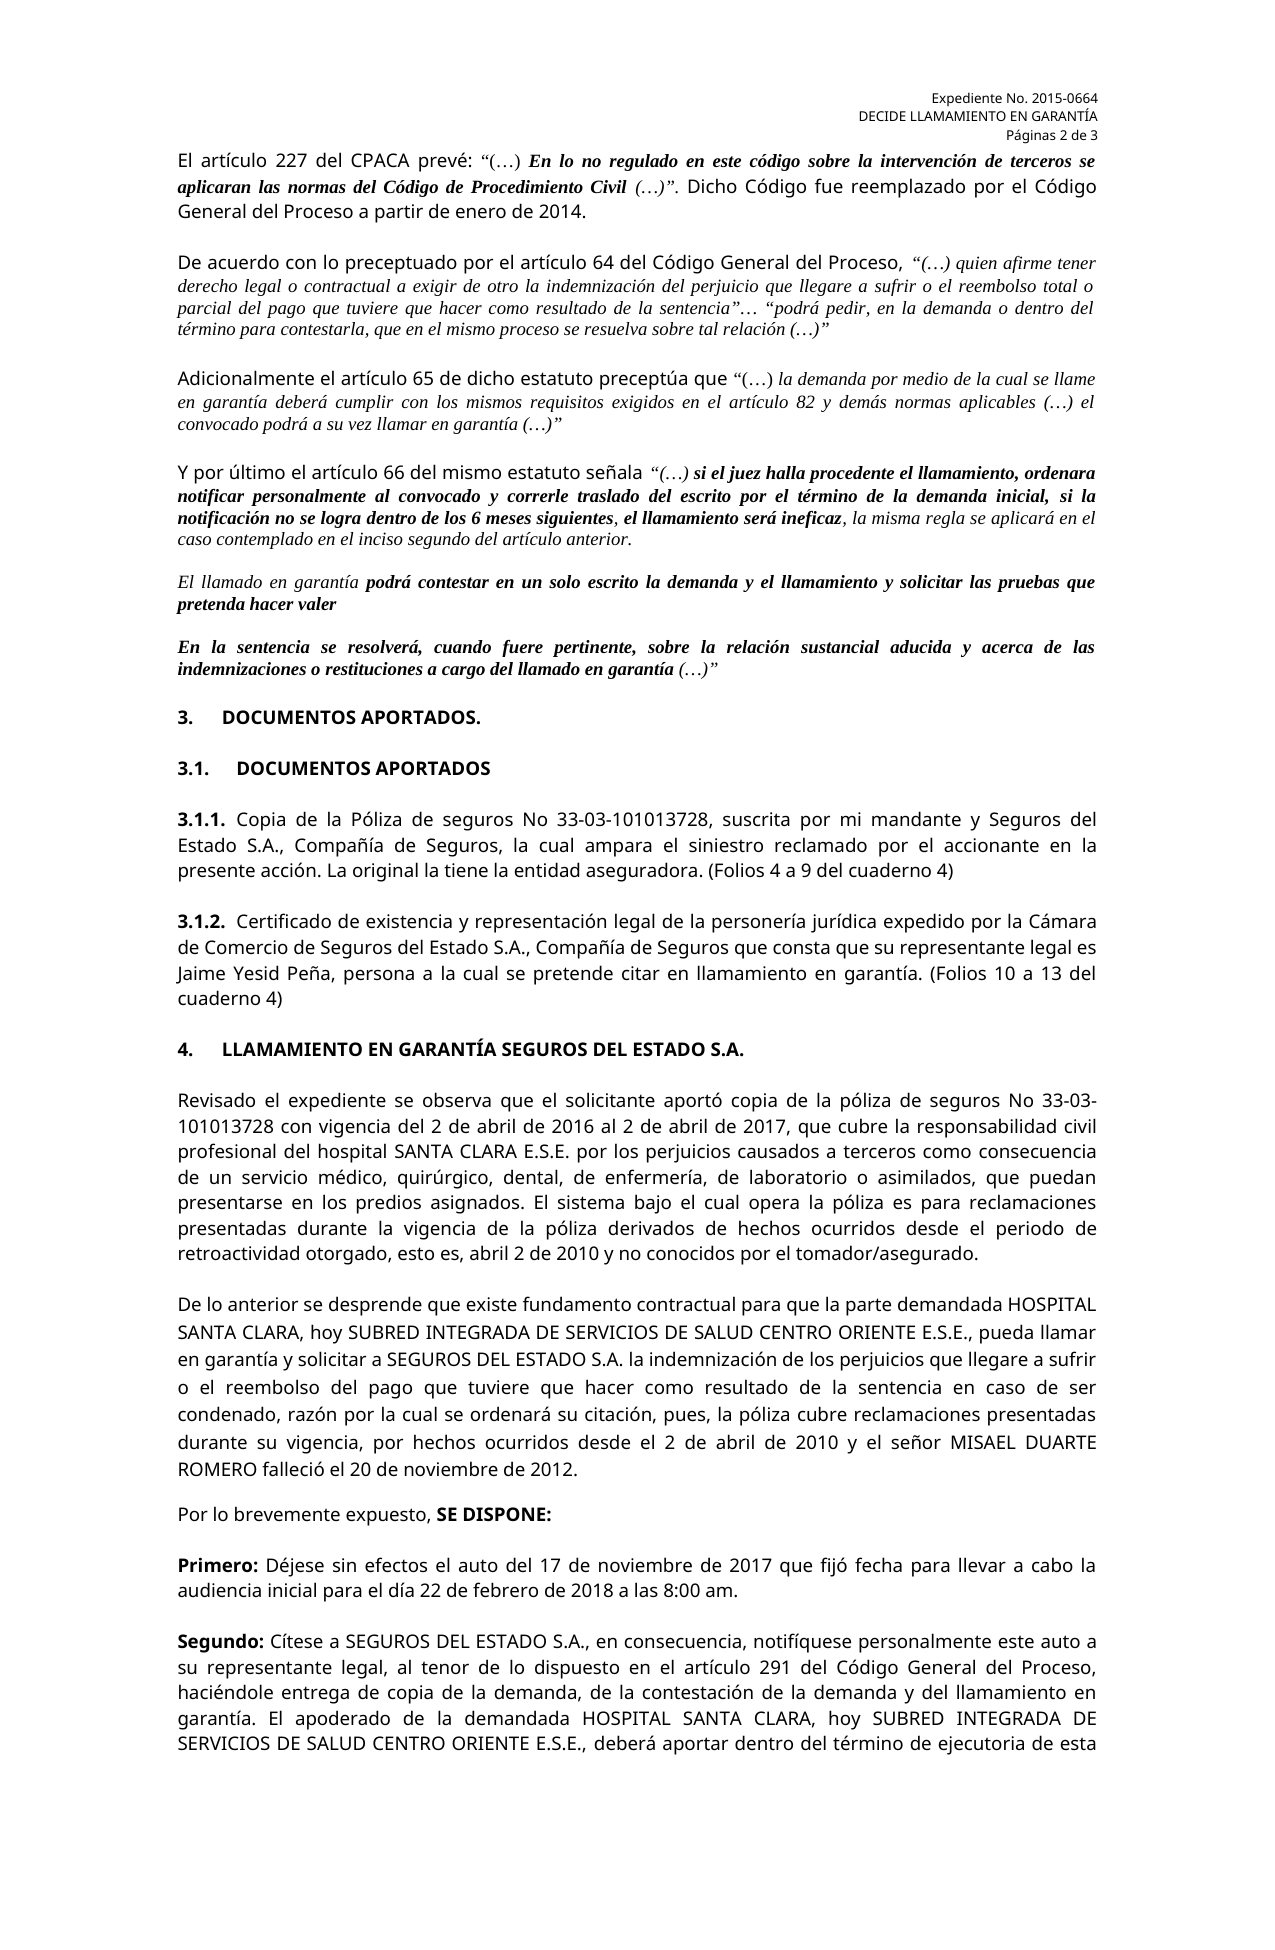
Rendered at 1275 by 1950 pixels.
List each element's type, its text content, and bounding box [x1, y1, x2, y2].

text Por lo brevemente expuesto, SE DISPONE: [177, 1501, 1098, 1526]
text De acuerdo con lo preceptuado por el artículo 64 del Código General del Proceso, “(…) quien afirme tener derecho legal o contractual a exigir de otro la indemnización del perjuicio que llegare a sufrir o el reembolso total o parcial del pago que tuviere que hacer como resultado de la sentencia”… “podrá pedir, en la demanda o dentro del término para contestarla, que en el mismo proceso se resuelva sobre tal relación (…)” [177, 250, 1098, 340]
text El llamado en garantía podrá contestar en un solo escrito la demanda y el llamamiento y solicitar las pruebas que pretenda hacer valer [177, 571, 1098, 614]
list DOCUMENTOS APORTADOS [177, 756, 1098, 781]
text Primero: Déjese sin efectos el auto del 17 de noviembre de 2017 que fijó fecha para llevar a cabo la audiencia inicial para el día 22 de febrero de 2018 a las 8:00 am. [177, 1552, 1098, 1603]
list DOCUMENTOS APORTADOS. [177, 705, 1098, 730]
text En la sentencia se resolverá, cuando fuere pertinente, sobre la relación sustancial aducida y acerca de las indemnizaciones o restituciones a cargo del llamado en garantía (…)” [177, 636, 1098, 679]
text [177, 1628, 1098, 1756]
text Adicionalmente el artículo 65 de dicho estatuto preceptúa que “(…) la demanda por medio de la cual se llame en garantía deberá cumplir con los mismos requisitos exigidos en el artículo 82 y demás normas aplicables (…) el convocado podrá a su vez llamar en garantía (…)” [177, 365, 1098, 434]
text Y por último el artículo 66 del mismo estatuto señala “(…) si el juez halla procedente el llamamiento, ordenara notificar personalmente al convocado y correrle traslado del escrito por el término de la demanda inicial, si la notificación no se logra dentro de los 6 meses siguientes, el llamamiento será ineficaz, la misma regla se aplicará en el caso contemplado en el inciso segundo del artículo anterior. [177, 459, 1098, 550]
list LLAMAMIENTO EN GARANTÍA SEGUROS DEL ESTADO S.A. [177, 1036, 1098, 1062]
list Copia de la Póliza de seguros No 33-03-101013728, suscrita por mi mandante y Seguros del Estado S.A., Compañía de Seguros, la cual ampara el siniestro reclamado por el accionante en la presente acción. La original la tiene la entidad aseguradora. (Folios 4 a 9 del cuaderno 4) [177, 807, 1098, 883]
text Revisado el expediente se observa que el solicitante aportó copia de la póliza de seguros No 33-03-101013728 con vigencia del 2 de abril de 2016 al 2 de abril de 2017, que cubre la responsabilidad civil profesional del hospital SANTA CLARA E.S.E. por los perjuicios causados a terceros como consecuencia de un servicio médico, quirúrgico, dental, de enfermería, de laboratorio o asimilados, que puedan presentarse en los predios asignados. El sistema bajo el cual opera la póliza es para reclamaciones presentadas durante la vigencia de la póliza derivados de hechos ocurridos desde el periodo de retroactividad otorgado, esto es, abril 2 de 2010 y no conocidos por el tomador/asegurado. [177, 1087, 1098, 1266]
text De lo anterior se desprende que existe fundamento contractual para que la parte demandada HOSPITAL SANTA CLARA, hoy SUBRED INTEGRADA DE SERVICIOS DE SALUD CENTRO ORIENTE E.S.E., pueda llamar en garantía y solicitar a SEGUROS DEL ESTADO S.A. la indemnización de los perjuicios que llegare a sufrir o el reembolso del pago que tuviere que hacer como resultado de la sentencia en caso de ser condenado, razón por la cual se ordenará su citación, pues, la póliza cubre reclamaciones presentadas durante su vigencia, por hechos ocurridos desde el 2 de abril de 2010 y el señor MISAEL DUARTE ROMERO falleció el 20 de noviembre de 2012. [177, 1292, 1098, 1482]
text El artículo 227 del CPACA prevé: “(…) En lo no regulado en este código sobre la intervención de terceros se aplicaran las normas del Código de Procedimiento Civil (…)”. Dicho Código fue reemplazado por el Código General del Proceso a partir de enero de 2014. [177, 148, 1098, 224]
list Certificado de existencia y representación legal de la personería jurídica expedido por la Cámara de Comercio de Seguros del Estado S.A., Compañía de Seguros que consta que su representante legal es Jaime Yesid Peña, persona a la cual se pretende citar en llamamiento en garantía. (Folios 10 a 13 del cuaderno 4) [177, 909, 1098, 1011]
